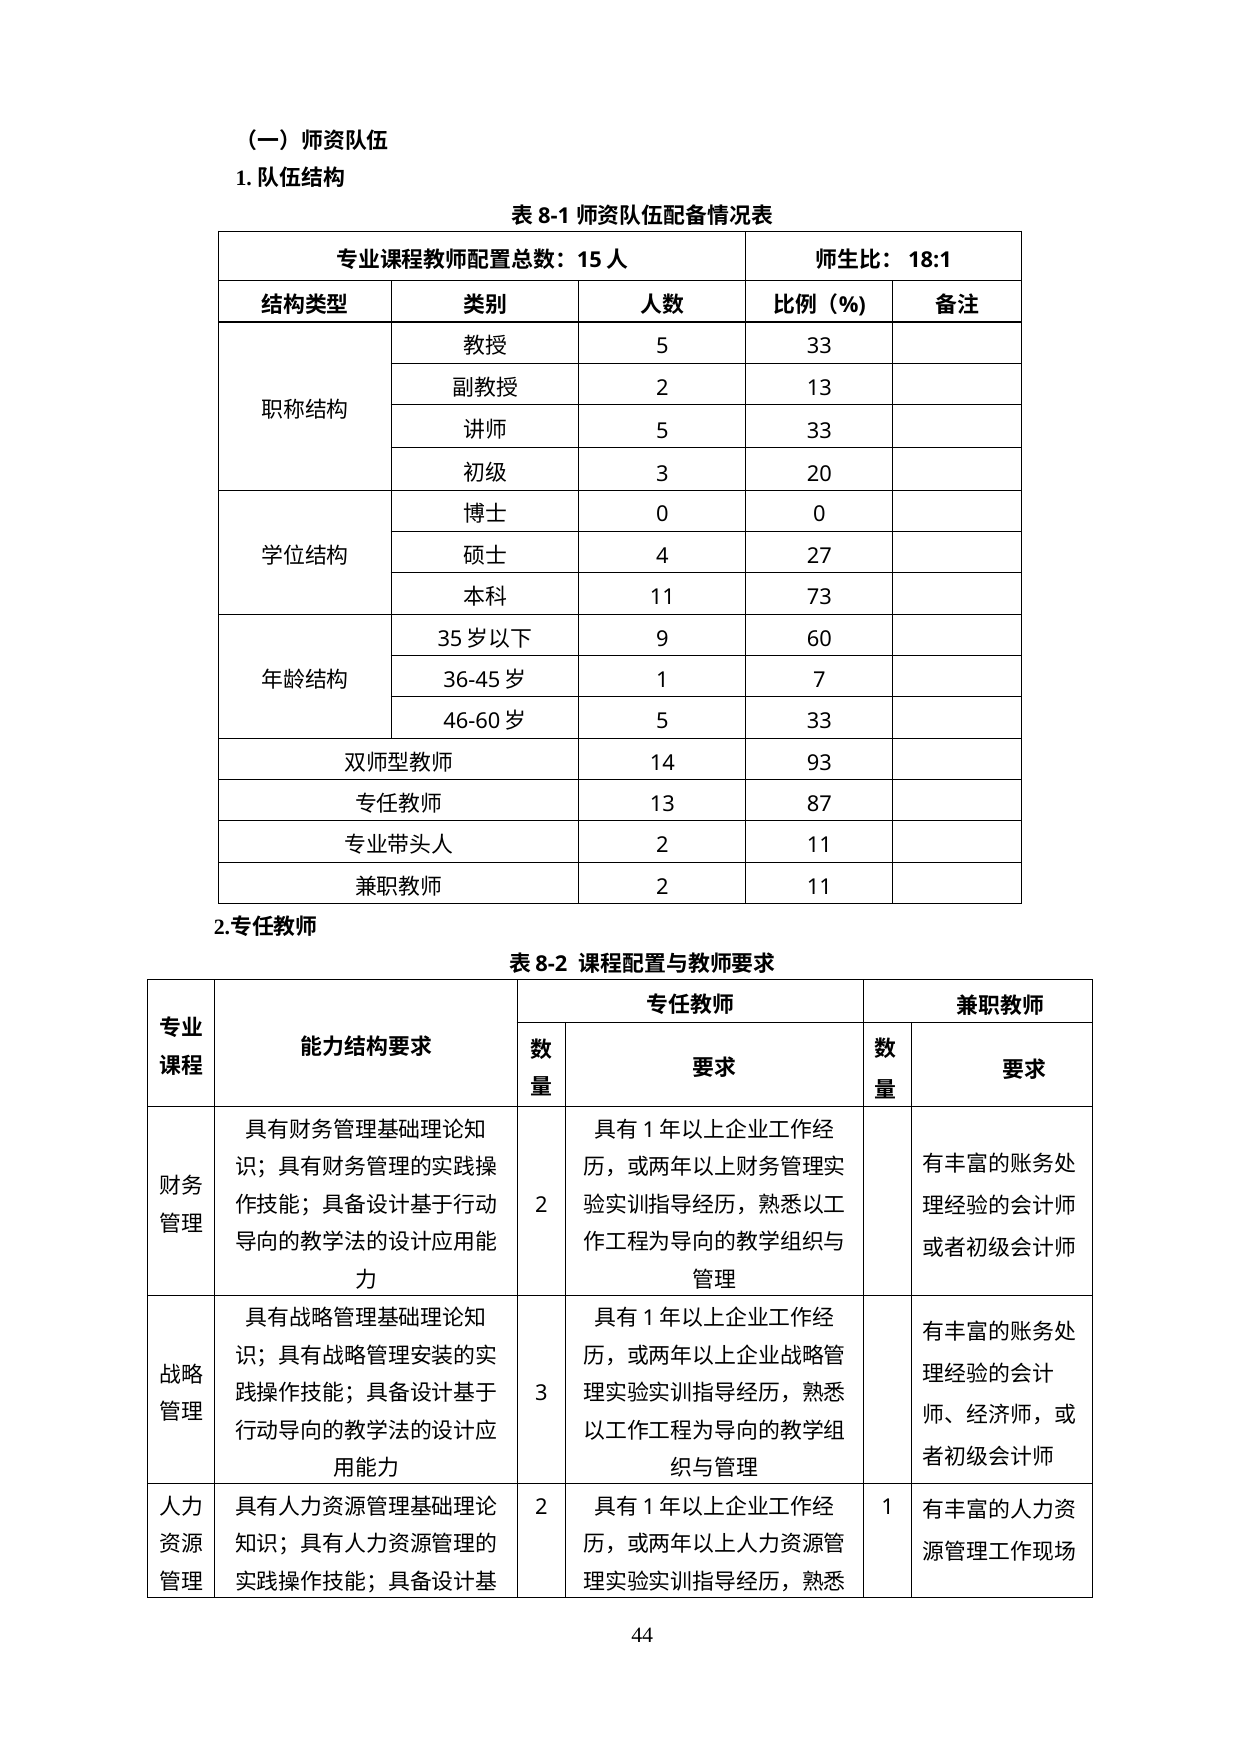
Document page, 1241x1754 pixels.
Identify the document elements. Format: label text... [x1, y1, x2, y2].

table_cell 备注 [893, 281, 1021, 321]
table_cell [893, 863, 1021, 903]
table_cell 学位结构 [219, 491, 391, 613]
table_header 专任教师 [518, 980, 863, 1022]
table_cell 财务管理 [148, 1107, 214, 1295]
table_cell 11 [746, 863, 892, 903]
table_cell 数量 [864, 1023, 911, 1106]
table_cell 战略管理 [148, 1296, 214, 1483]
table_cell 人力资源管理 [148, 1484, 214, 1597]
table_cell 33 [746, 405, 892, 447]
subtitle 1. 队伍结构 [148, 156, 1093, 193]
table_cell [893, 323, 1021, 363]
table_cell [893, 448, 1021, 489]
table_cell [893, 491, 1021, 531]
subtitle 2.专任教师 [148, 904, 1093, 942]
table_cell 46-60岁 [392, 697, 578, 738]
table_cell 73 [746, 573, 892, 613]
table_cell 具有战略管理基础理论知识；具有战略管理安装的实践操作技能；具备设计基于行动导向的教学法的设计应用能力 [215, 1296, 517, 1483]
table_cell 33 [746, 323, 892, 363]
table_cell [864, 1107, 911, 1295]
table_cell 1 [864, 1484, 911, 1597]
table_cell 7 [746, 656, 892, 696]
table_cell 36-45岁 [392, 656, 578, 696]
table_cell 33 [746, 697, 892, 738]
table_cell 专业带头人 [219, 821, 578, 862]
table_cell 要求 [566, 1023, 863, 1106]
table_cell [893, 615, 1021, 655]
table_cell 5 [579, 405, 745, 447]
table_cell 副教授 [392, 364, 578, 404]
table_cell 专任教师 [219, 780, 578, 820]
table_cell [893, 739, 1021, 779]
table_cell 3 [579, 448, 745, 489]
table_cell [912, 1484, 1092, 1597]
table_cell 60 [746, 615, 892, 655]
table_cell 要求 [912, 1023, 1092, 1106]
table_cell 4 [579, 532, 745, 572]
table_cell 结构类型 [219, 281, 391, 321]
table_header 兼职教师 [864, 980, 1092, 1022]
table_cell 职称结构 [219, 323, 391, 489]
table_cell 2 [518, 1484, 565, 1597]
table_cell 初级 [392, 448, 578, 489]
table_cell 讲师 [392, 405, 578, 447]
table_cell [215, 1484, 517, 1597]
table_cell [893, 573, 1021, 613]
subtitle （一）师资队伍 [148, 118, 1093, 156]
table_cell 2 [579, 821, 745, 862]
table_cell 13 [746, 364, 892, 404]
table_cell 93 [746, 739, 892, 779]
table_cell 14 [579, 739, 745, 779]
table_cell 人数 [579, 281, 745, 321]
table_cell 2 [579, 364, 745, 404]
table_cell [864, 1296, 911, 1483]
table_cell [893, 821, 1021, 862]
table_cell 5 [579, 323, 745, 363]
table_cell 有丰富的账务处理经验的会计师或者初级会计师 [912, 1107, 1092, 1295]
table_cell 硕士 [392, 532, 578, 572]
table_cell [893, 532, 1021, 572]
table_cell 1 [579, 656, 745, 696]
table_cell 有丰富的账务处理经验的会计师、经济师，或者初级会计师 [912, 1296, 1092, 1483]
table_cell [566, 1484, 863, 1597]
text 表8-1 师资队伍配备情况表 [148, 193, 1093, 231]
table_header 师生比： 18:1 [746, 232, 1021, 280]
table_cell 教授 [392, 323, 578, 363]
table_cell 比例（%) [746, 281, 892, 321]
table_cell [893, 656, 1021, 696]
text 表8-2 课程配置与教师要求 [148, 942, 1093, 979]
table_cell 具有1年以上企业工作经历，或两年以上财务管理实验实训指导经历，熟悉以工作工程为导向的教学组织与管理 [566, 1107, 863, 1295]
table_cell 20 [746, 448, 892, 489]
table_header 专业课程 [148, 980, 214, 1106]
table_cell 本科 [392, 573, 578, 613]
table_cell 博士 [392, 491, 578, 531]
table_cell 5 [579, 697, 745, 738]
table_cell 年龄结构 [219, 615, 391, 738]
table_cell 具有财务管理基础理论知识；具有财务管理的实践操作技能；具备设计基于行动导向的教学法的设计应用能力 [215, 1107, 517, 1295]
table_cell 11 [746, 821, 892, 862]
table_header 能力结构要求 [215, 980, 517, 1106]
table_cell 13 [579, 780, 745, 820]
table_cell 双师型教师 [219, 739, 578, 779]
table_header 专业课程教师配置总数：15人 [219, 232, 745, 280]
table_cell [893, 780, 1021, 820]
table_cell 0 [746, 491, 892, 531]
table_cell 0 [579, 491, 745, 531]
table_cell 11 [579, 573, 745, 613]
table_cell 35岁以下 [392, 615, 578, 655]
table_cell [893, 364, 1021, 404]
table_cell 2 [518, 1107, 565, 1295]
table_cell 数量 [518, 1023, 565, 1106]
table_cell 3 [518, 1296, 565, 1483]
table_cell 27 [746, 532, 892, 572]
table_cell 类别 [392, 281, 578, 321]
table_cell [893, 405, 1021, 447]
table_cell 兼职教师 [219, 863, 578, 903]
table_cell 9 [579, 615, 745, 655]
table_cell 2 [579, 863, 745, 903]
table_cell 87 [746, 780, 892, 820]
table_cell [893, 697, 1021, 738]
table_cell 具有1年以上企业工作经历，或两年以上企业战略管理实验实训指导经历，熟悉以工作工程为导向的教学组织与管理 [566, 1296, 863, 1483]
